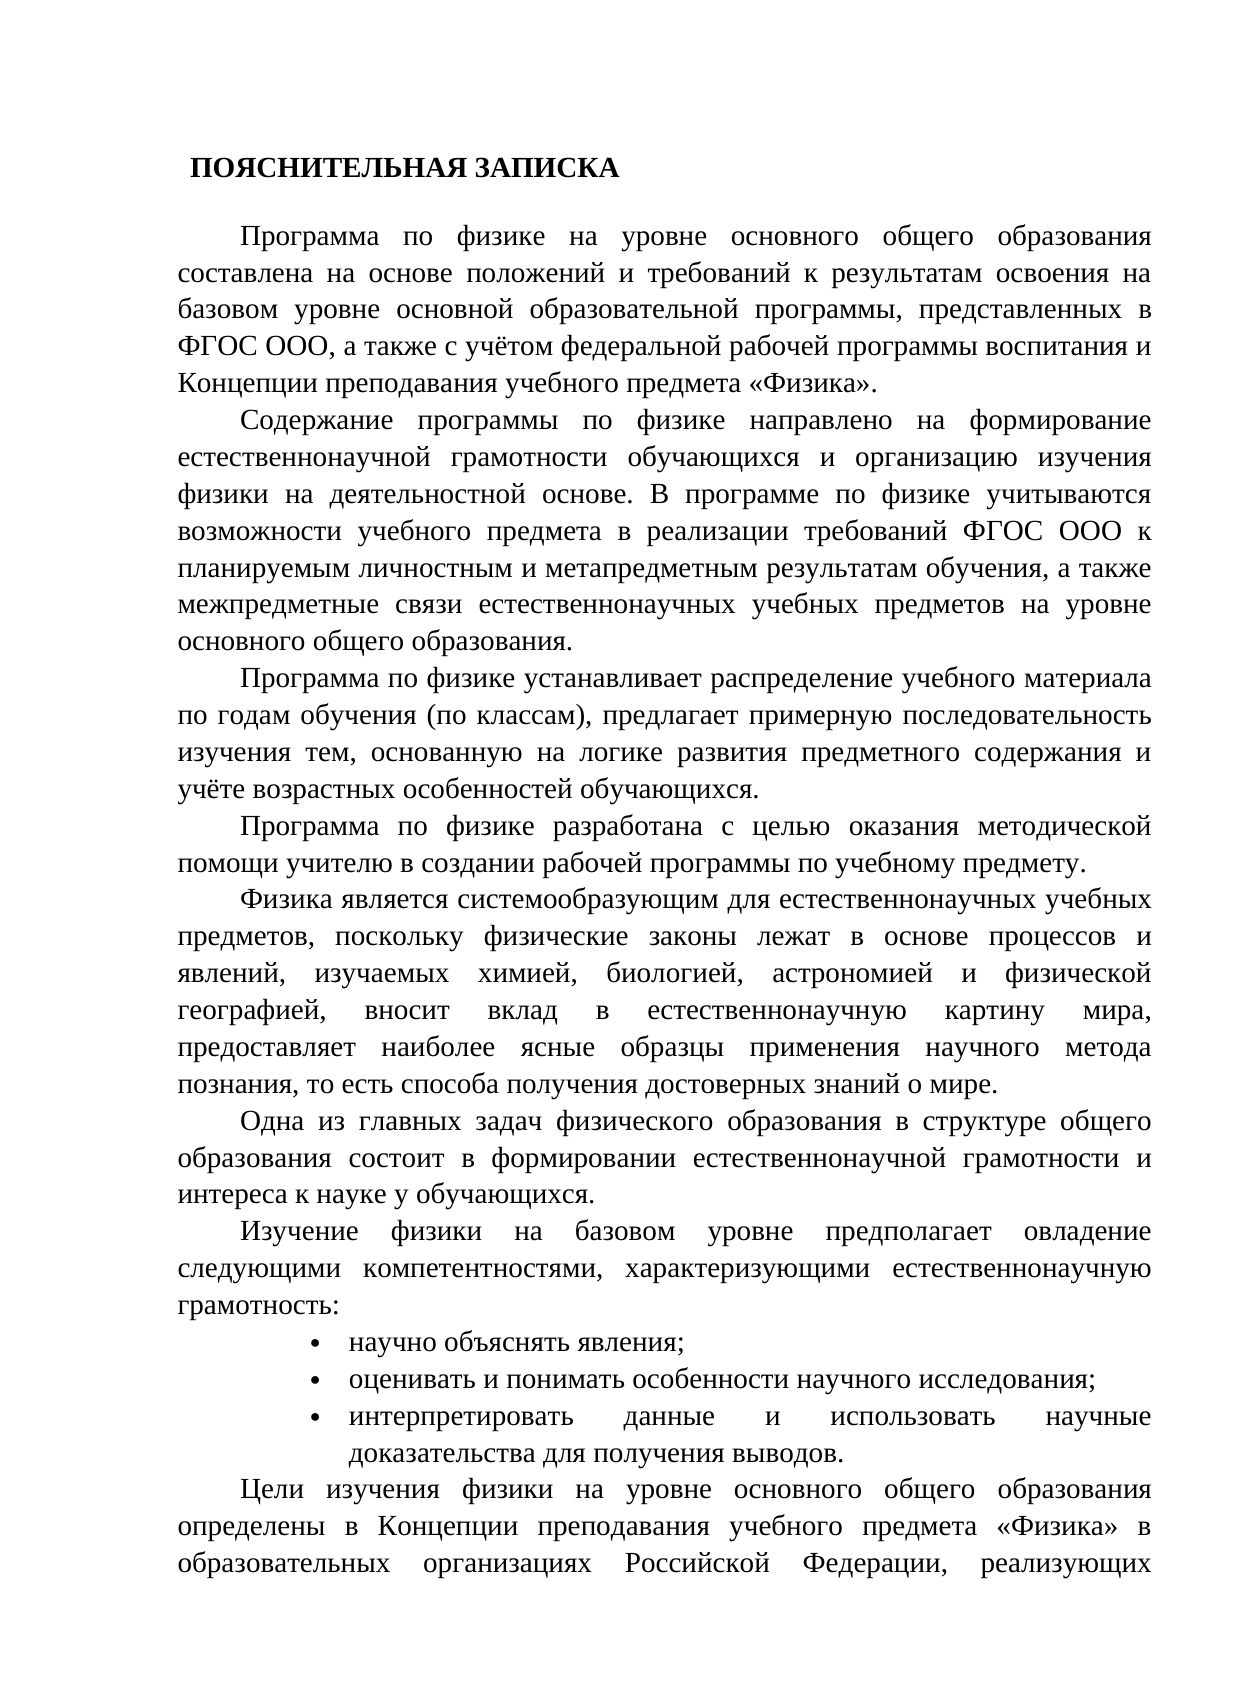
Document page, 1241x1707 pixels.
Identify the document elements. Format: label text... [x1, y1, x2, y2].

text Программа по физике разработана с целью оказания методической помощи учителю в создании рабочей программы по учебному предмету. [177, 808, 1152, 878]
text Программа по физике устанавливает распределение учебного материала по годам обучения (по классам), предлагает примерную последовательность изучения тем, основанную на логике развития предметного содержания и учёте возрастных особенностей обучающихся. [177, 660, 1152, 804]
list научно объяснять явления; [311, 1324, 1152, 1358]
list оценивать и понимать особенности научного исследования; [311, 1361, 1152, 1394]
text Одна из главных задач физического образования в структуре общего образования состоит в формировании естественно­научной грамотности и интереса к науке у обучающихся. [177, 1103, 1152, 1210]
text ПОЯСНИТЕЛЬНАЯ ЗАПИСКА [190, 150, 1152, 184]
text Содержание программы по физике направлено на формирование естественно­научной грамотности обучающихся и организацию изучения физики на деятельностной основе. В программе по физике учитываются возможности учебного предмета в реализации требований ФГОС ООО к планируемым личностным и метапредметным результатам обучения, а также межпредметные связи естественно­научных учебных предметов на уровне основного общего образования. [177, 402, 1152, 657]
text Изучение физики на базовом уровне предполагает овладение следующими компетентностями, характеризующими естественно­научную грамотность: [177, 1213, 1152, 1321]
text Программа по физике на уровне основного общего образования составлена на основе положений и требований к результатам освоения на базовом уровне основной образовательной программы, представленных в ФГОС ООО, а также с учётом федеральной рабочей программы воспитания и Концепции преподавания учебного предмета «Физика». [177, 218, 1152, 399]
list интерпретировать данные и использовать научные доказательства для получения выводов. [311, 1398, 1152, 1468]
text Физика является системообразующим для естественно­научных учебных предметов, поскольку физические законы лежат в основе процессов и явлений, изучаемых химией, биологией, астрономией и физической географией, вносит вклад в естественно­научную картину мира, предоставляет наиболее ясные образцы применения научного метода познания, то есть способа получения достоверных знаний о мире. [177, 882, 1152, 1099]
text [177, 1472, 1152, 1579]
